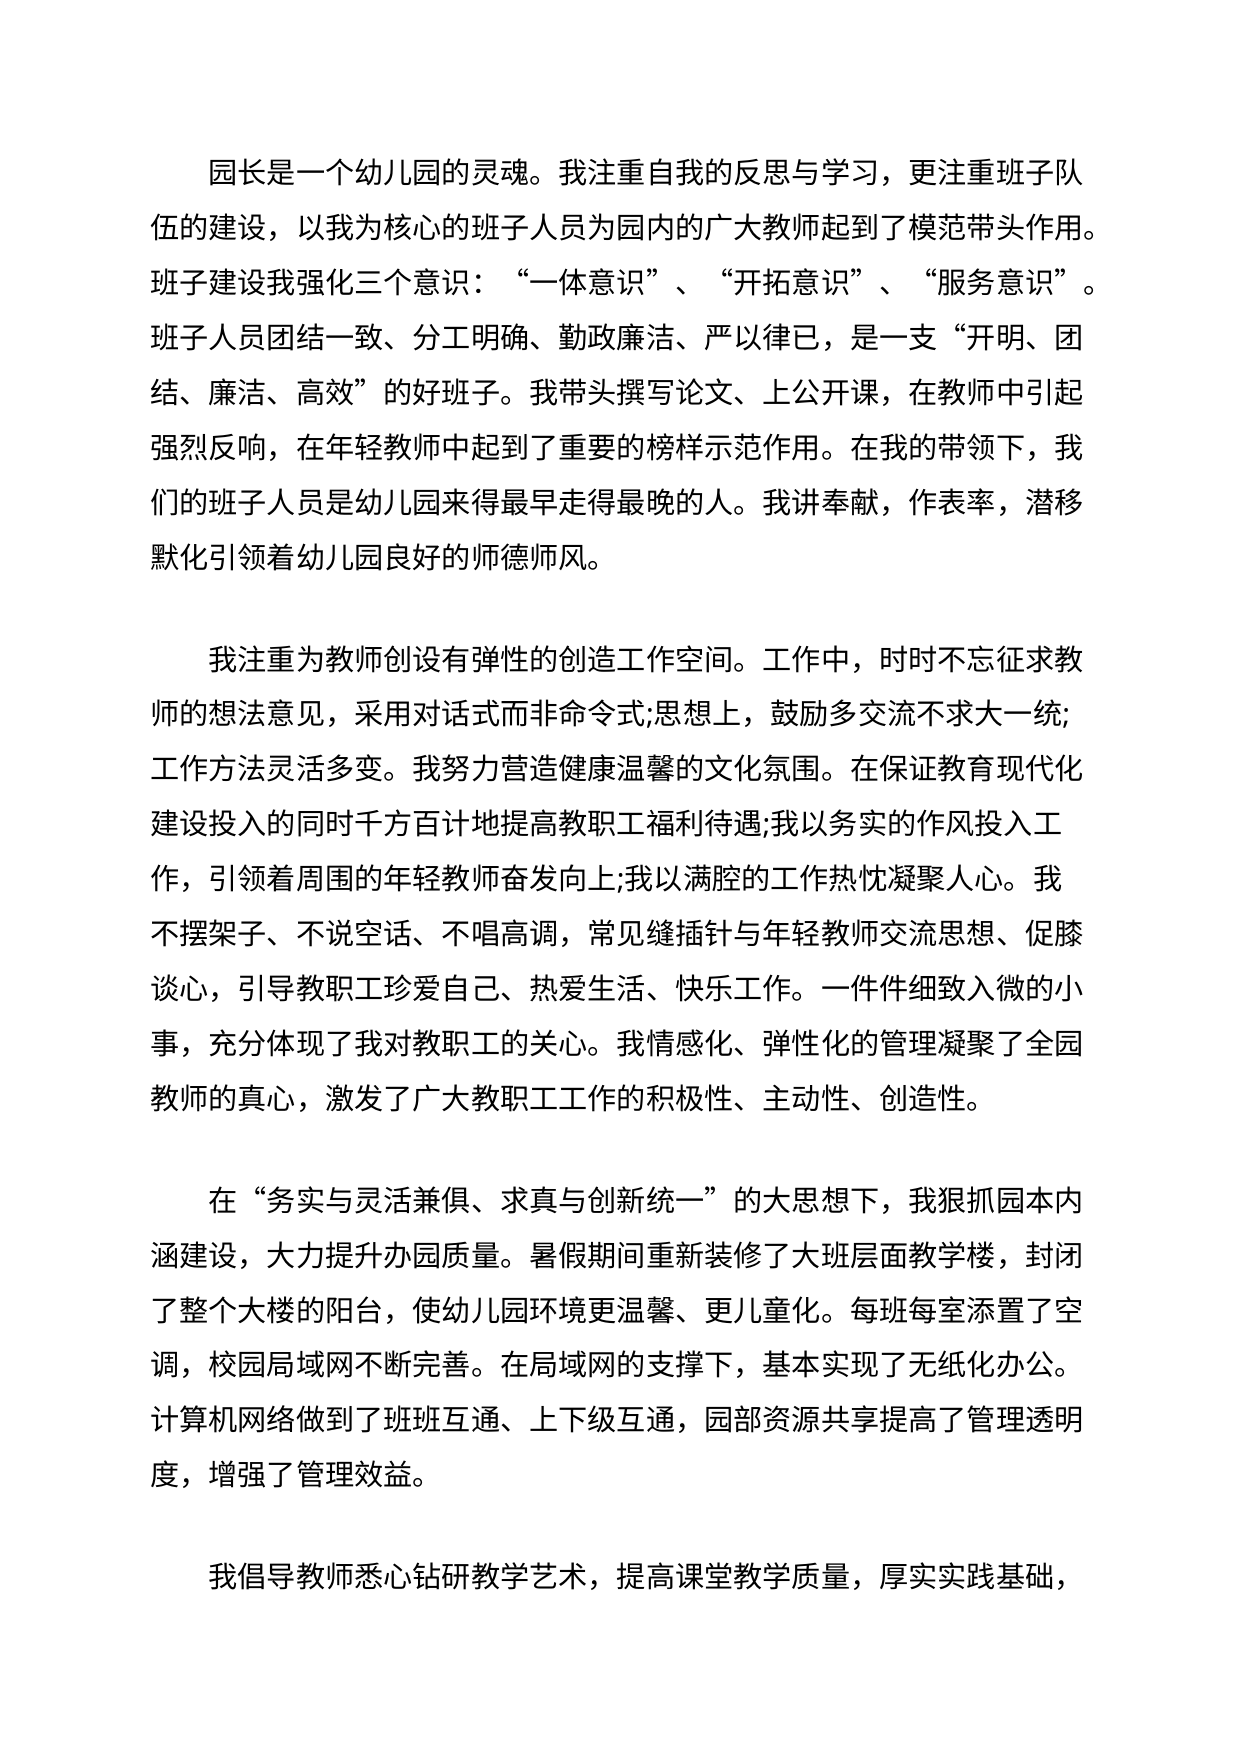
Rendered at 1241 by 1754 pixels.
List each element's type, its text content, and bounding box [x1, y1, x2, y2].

text 在“务实与灵活兼俱、求真与创新统一”的大思想下，我狠抓园本内涵建设，大力提升办园质量。暑假期间重新装修了大班层面教学楼，封闭了整个大楼的阳台，使幼儿园环境更温馨、更儿童化。每班每室添置了空调，校园局域网不断完善。在局域网的支撑下，基本实现了无纸化办公。计算机网络做到了班班互通、上下级互通，园部资源共享提高了管理透明度，增强了管理效益。 [150, 1177, 1090, 1494]
text 园长是一个幼儿园的灵魂。我注重自我的反思与学习，更注重班子队伍的建设，以我为核心的班子人员为园内的广大教师起到了模范带头作用。班子建设我强化三个意识：“一体意识”、“开拓意识”、“服务意识”。班子人员团结一致、分工明确、勤政廉洁、严以律已，是一支“开明、团结、廉洁、高效”的好班子。我带头撰写论文、上公开课，在教师中引起强烈反响，在年轻教师中起到了重要的榜样示范作用。在我的带领下，我们的班子人员是幼儿园来得最早走得最晚的人。我讲奉献，作表率，潜移默化引领着幼儿园良好的师德师风。 [150, 150, 1090, 577]
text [150, 1553, 1090, 1596]
text 我注重为教师创设有弹性的创造工作空间。工作中，时时不忘征求教师的想法意见，采用对话式而非命令式;思想上，鼓励多交流不求大一统;工作方法灵活多变。我努力营造健康温馨的文化氛围。在保证教育现代化建设投入的同时千方百计地提高教职工福利待遇;我以务实的作风投入工作，引领着周围的年轻教师奋发向上;我以满腔的工作热忱凝聚人心。我不摆架子、不说空话、不唱高调，常见缝插针与年轻教师交流思想、促膝谈心，引导教职工珍爱自己、热爱生活、快乐工作。一件件细致入微的小事，充分体现了我对教职工的关心。我情感化、弹性化的管理凝聚了全园教师的真心，激发了广大教职工工作的积极性、主动性、创造性。 [150, 636, 1090, 1118]
